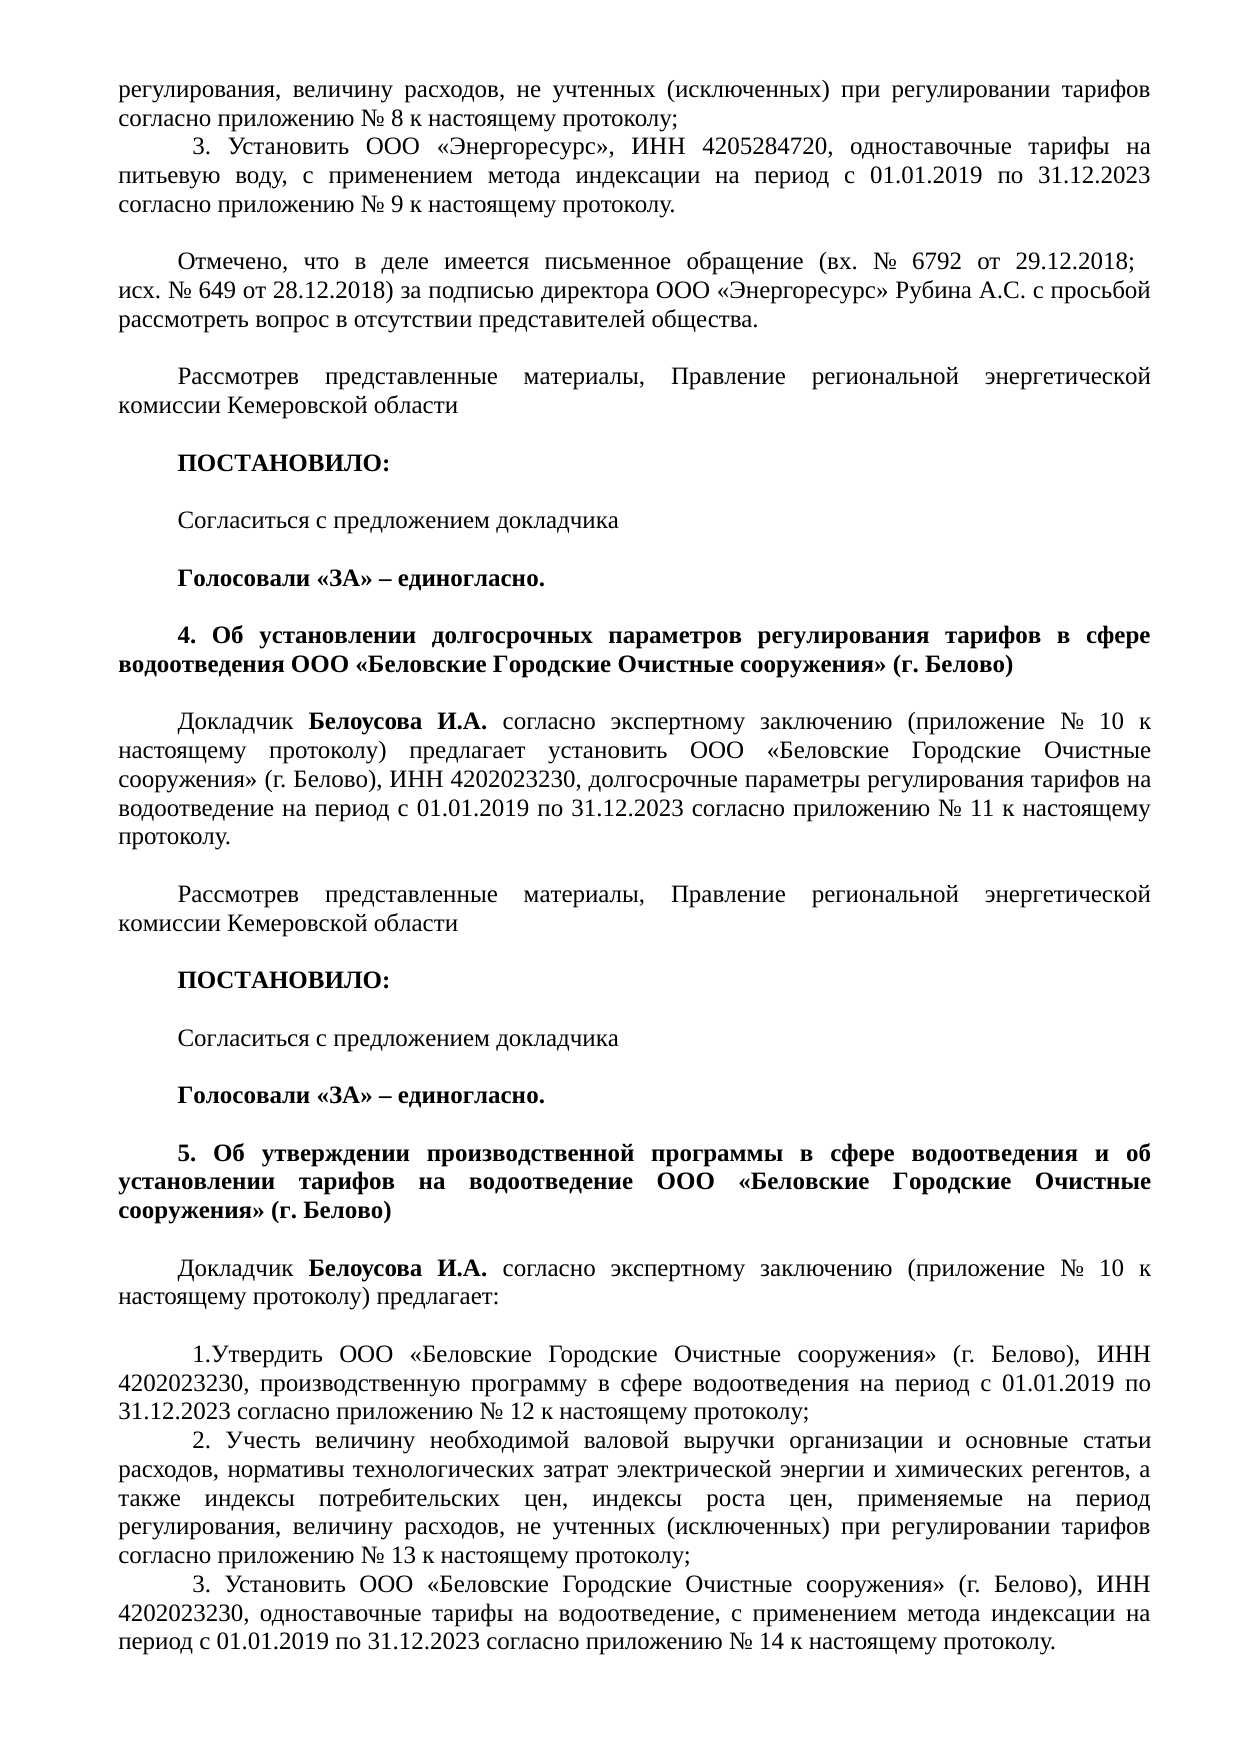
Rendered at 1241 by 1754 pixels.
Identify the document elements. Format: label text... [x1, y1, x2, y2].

text 2. Учесть величину необходимой валовой выручки организации и основные статьи расходов, нормативы технологических затрат электрической энергии и химических регентов, а также индексы потребительских цен, индексы роста цен, применяемые на период регулирования, величину расходов, не учтенных (исключенных) при регулировании тарифов согласно приложению № 13 к настоящему протоколу; [118, 1425, 1152, 1569]
text Согласиться с предложением докладчика [118, 505, 1152, 534]
text 5. Об утверждении производственной программы в сфере водоотведения и об установлении тарифов на водоотведение ООО «Беловские Городские Очистные сооружения» (г. Белово) [118, 1138, 1152, 1224]
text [118, 74, 1152, 131]
text Докладчик Белоусова И.А. согласно экспертному заключению (приложение № 10 к настоящему протоколу) предлагает: [118, 1253, 1152, 1310]
text 4. Об установлении долгосрочных параметров регулирования тарифов в сфере водоотведения ООО «Беловские Городские Очистные сооружения» (г. Белово) [118, 620, 1152, 678]
text Голосовали «ЗА» – единогласно. [118, 563, 1152, 591]
text 3. Установить ООО «Энергоресурс», ИНН 4205284720, одноставочные тарифы на питьевую воду, с применением метода индексации на период с 01.01.2019 по 31.12.2023 согласно приложению № 9 к настоящему протоколу. [118, 131, 1152, 218]
text ПОСТАНОВИЛО: [118, 448, 1152, 476]
text Согласиться с предложением докладчика [118, 1023, 1152, 1051]
text Голосовали «ЗА» – единогласно. [118, 1080, 1152, 1109]
text Докладчик Белоусова И.А. согласно экспертному заключению (приложение № 10 к настоящему протоколу) предлагает установить ООО «Беловские Городские Очистные сооружения» (г. Белово), ИНН 4202023230, долгосрочные параметры регулирования тарифов на водоотведение на период с 01.01.2019 по 31.12.2023 согласно приложению № 11 к настоящему протоколу. [118, 706, 1152, 850]
text 1.Утвердить ООО «Беловские Городские Очистные сооружения» (г. Белово), ИНН 4202023230, производственную программу в сфере водоотведения на период с 01.01.2019 по 31.12.2023 согласно приложению № 12 к настоящему протоколу; [118, 1339, 1152, 1425]
text Отмечено, что в деле имеется письменное обращение (вх. № 6792 от 29.12.2018; исх. № 649 от 28.12.2018) за подписью директора ООО «Энергоресурс» Рубина А.С. с просьбой рассмотреть вопрос в отсутствии представителей общества. [118, 246, 1152, 333]
text ПОСТАНОВИЛО: [118, 965, 1152, 994]
text 3. Установить ООО «Беловские Городские Очистные сооружения» (г. Белово), ИНН 4202023230, одноставочные тарифы на водоотведение, с применением метода индексации на период с 01.01.2019 по 31.12.2023 согласно приложению № 14 к настоящему протоколу. [118, 1569, 1152, 1655]
text Рассмотрев представленные материалы, Правление региональной энергетической комиссии Кемеровской области [118, 879, 1152, 936]
text Рассмотрев представленные материалы, Правление региональной энергетической комиссии Кемеровской области [118, 361, 1152, 419]
